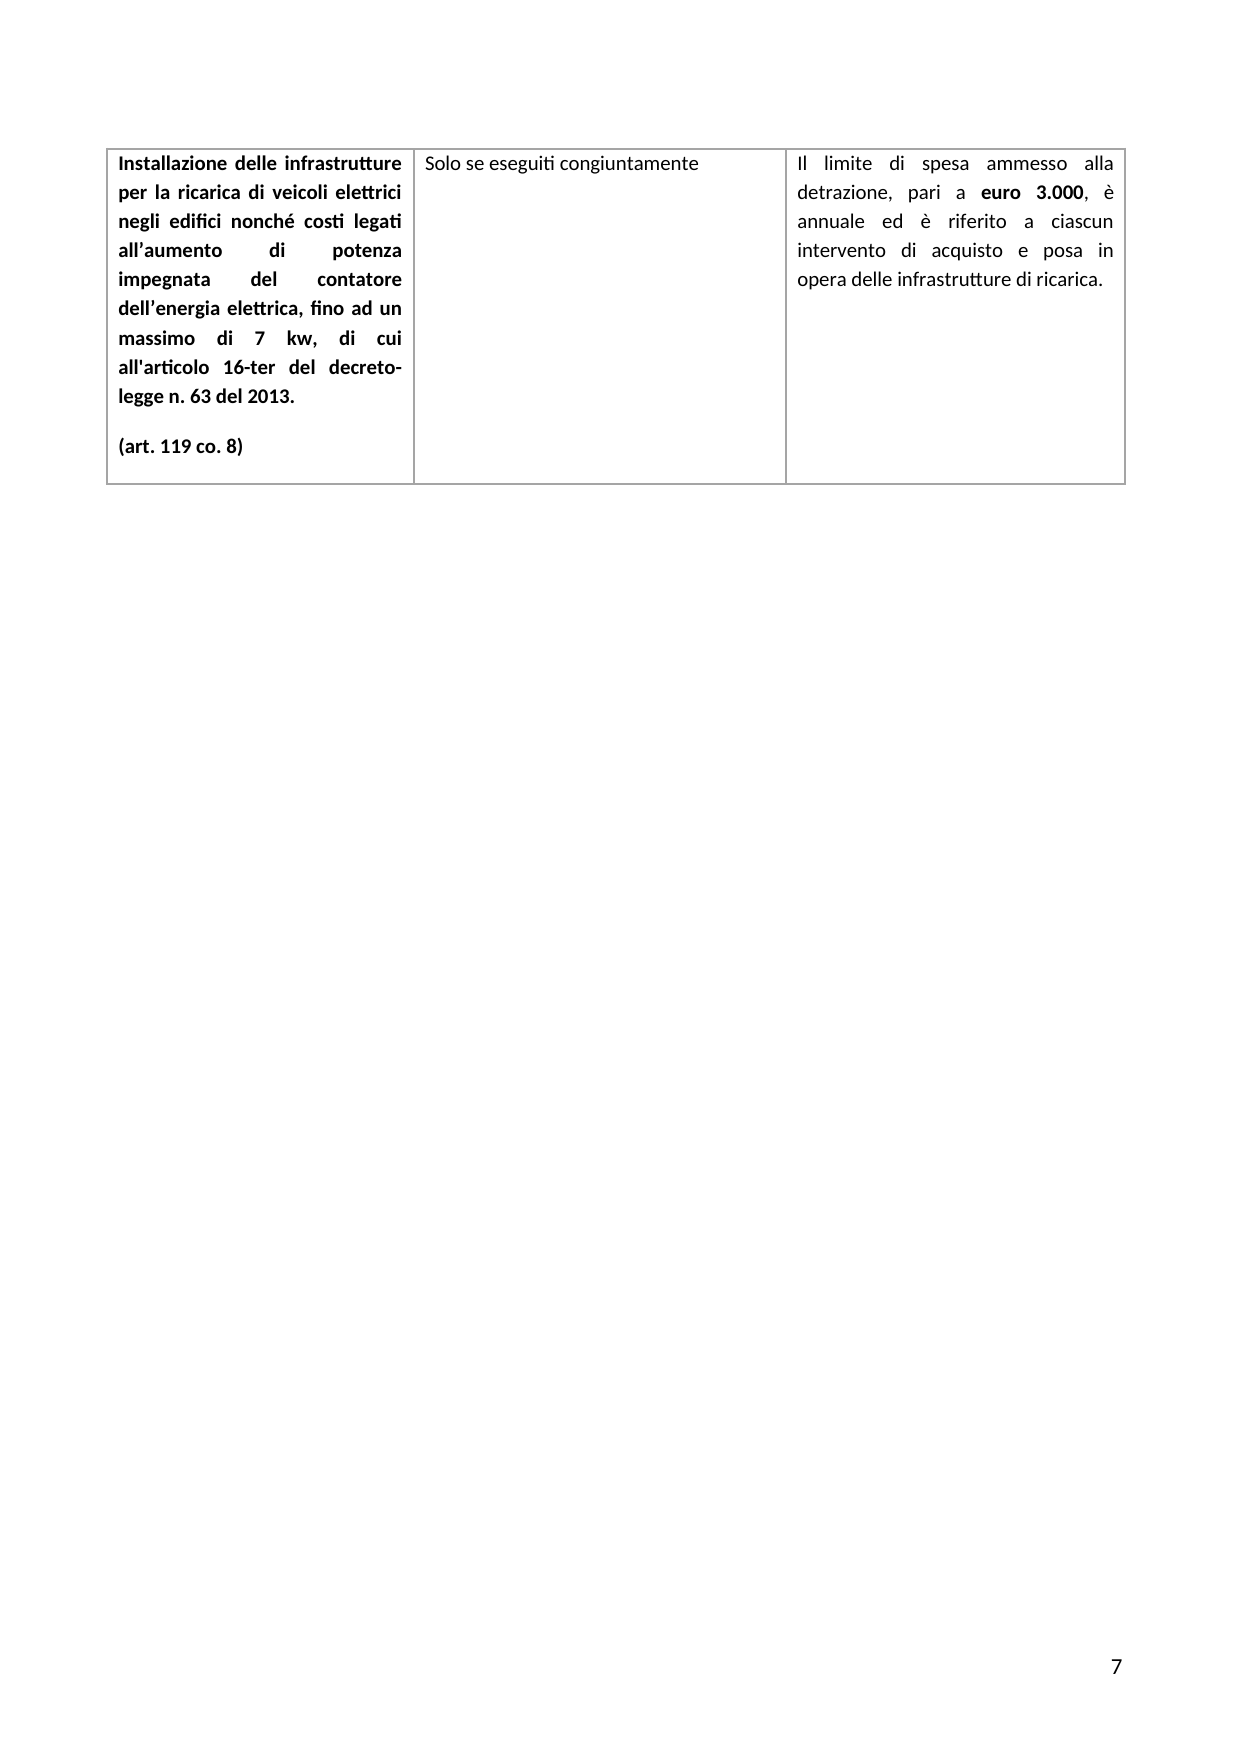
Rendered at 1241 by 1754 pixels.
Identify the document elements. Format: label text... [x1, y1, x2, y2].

table_cell Solo se eseguiti congiuntamente [415, 150, 785, 483]
table_cell Il limite di spesa ammesso alla detrazione, pari a euro 3.000, è annuale ed è riferito a ciascun intervento di acquisto e posa in opera delle infrastrutture di ricarica. [787, 150, 1124, 483]
table_cell Installazione delle infrastrutture per la ricarica di veicoli elettrici negli edifici nonché costi legati all’aumento di potenza impegnata del contatore dell’energia elettrica, fino ad un massimo di 7 kw, di cui all'articolo 16-ter del decreto-legge n. 63 del 2013. (art. 119 co. 8) [108, 150, 413, 483]
